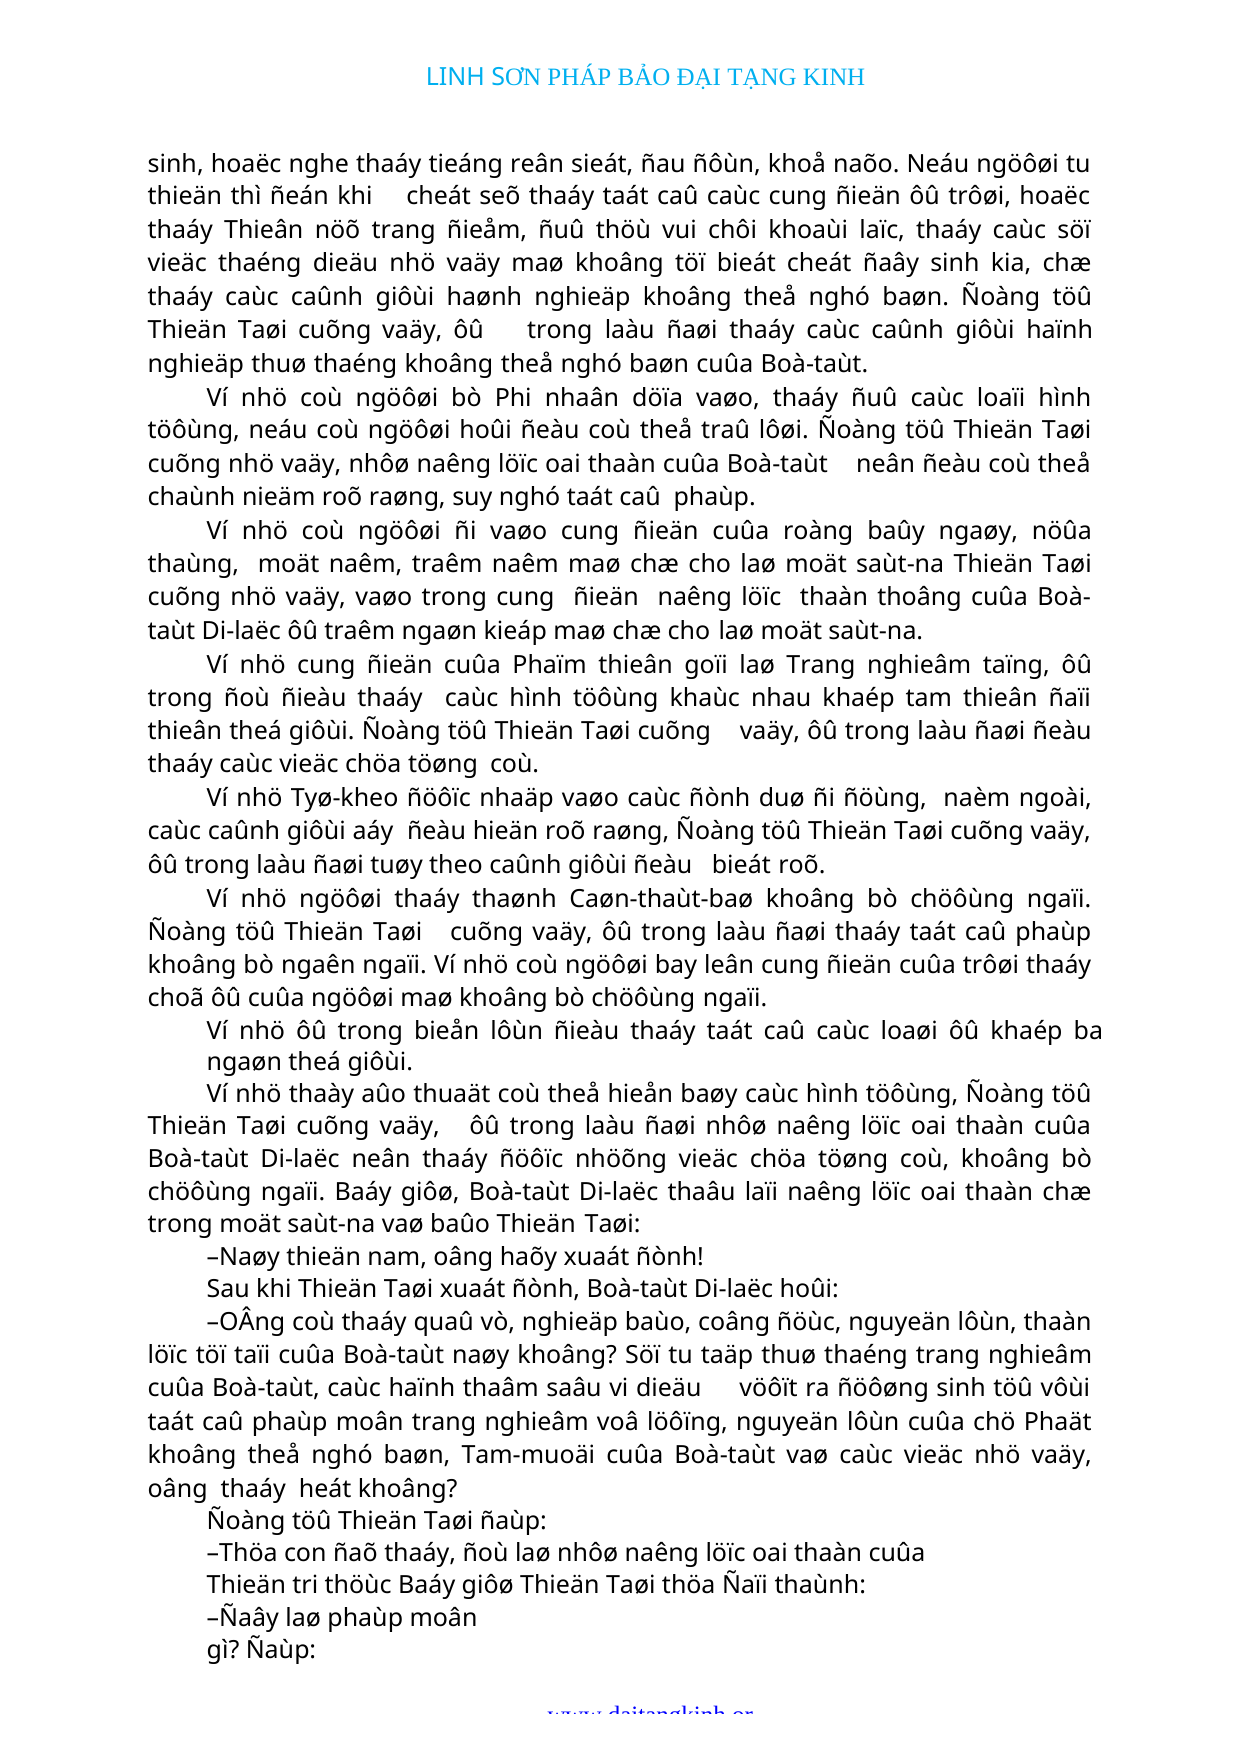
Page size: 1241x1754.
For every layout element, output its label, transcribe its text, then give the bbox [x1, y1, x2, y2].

text Ví nhö Tyø-kheo ñöôïc nhaäp vaøo caùc ñònh duø ñi ñöùng, naèm ngoài, caùc caûnh giôùi aáy ñeàu hieän roõ raøng, Ñoàng töû Thieän Taøi cuõng vaäy, ôû trong laàu ñaøi tuøy theo caûnh giôùi ñeàu bieát roõ. [147, 780, 1093, 880]
text –Thöa con ñaõ thaáy, ñoù laø nhôø naêng löïc oai thaàn cuûa Thieän tri thöùc Baáy giôø Thieän Taøi thöa Ñaïi thaùnh: [206, 1535, 931, 1601]
text Ñoàng töû Thieän Taøi ñaùp: [206, 1504, 1105, 1535]
text sinh, hoaëc nghe thaáy tieáng reân sieát, ñau ñôùn, khoå naõo. Neáu ngöôøi tu thieän thì ñeán khi cheát seõ thaáy taát caû caùc cung ñieän ôû trôøi, hoaëc thaáy Thieân nöõ trang ñieåm, ñuû thöù vui chôi khoaùi laïc, thaáy caùc söï vieäc thaéng dieäu nhö vaäy maø khoâng töï bieát cheát ñaây sinh kia, chæ thaáy caùc caûnh giôùi haønh nghieäp khoâng theå nghó baøn. Ñoàng töû Thieän Taøi cuõng vaäy, ôû trong laàu ñaøi thaáy caùc caûnh giôùi haïnh nghieäp thuø thaéng khoâng theå nghó baøn cuûa Boà-taùt. [147, 145, 1093, 379]
text –Naøy thieän nam, oâng haõy xuaát ñònh! [206, 1240, 1105, 1272]
text Ví nhö cung ñieän cuûa Phaïm thieân goïi laø Trang nghieâm taïng, ôû trong ñoù ñieàu thaáy caùc hình töôùng khaùc nhau khaép tam thieân ñaïi thieân theá giôùi. Ñoàng töû Thieän Taøi cuõng vaäy, ôû trong laàu ñaøi ñeàu thaáy caùc vieäc chöa töøng coù. [147, 647, 1093, 780]
text Ví nhö ngöôøi thaáy thaønh Caøn-thaùt-baø khoâng bò chöôùng ngaïi. Ñoàng töû Thieän Taøi cuõng vaäy, ôû trong laàu ñaøi thaáy taát caû phaùp khoâng bò ngaên ngaïi. Ví nhö coù ngöôøi bay leân cung ñieän cuûa trôøi thaáy choã ôû cuûa ngöôøi maø khoâng bò chöôùng ngaïi. [147, 880, 1093, 1014]
text Ví nhö coù ngöôøi bò Phi nhaân döïa vaøo, thaáy ñuû caùc loaïi hình töôùng, neáu coù ngöôøi hoûi ñeàu coù theå traû lôøi. Ñoàng töû Thieän Taøi cuõng nhö vaäy, nhôø naêng löïc oai thaàn cuûa Boà-taùt neân ñeàu coù theå chaùnh nieäm roõ raøng, suy nghó taát caû phaùp. [147, 379, 1093, 513]
text Ví nhö thaày aûo thuaät coù theå hieån baøy caùc hình töôùng, Ñoàng töû Thieän Taøi cuõng vaäy, ôû trong laàu ñaøi nhôø naêng löïc oai thaàn cuûa Boà-taùt Di-laëc neân thaáy ñöôïc nhöõng vieäc chöa töøng coù, khoâng bò chöôùng ngaïi. Baáy giôø, Boà-taùt Di-laëc thaâu laïi naêng löïc oai thaàn chæ trong moät saùt-na vaø baûo Thieän Taøi: [147, 1077, 1093, 1240]
text Sau khi Thieän Taøi xuaát ñònh, Boà-taùt Di-laëc hoûi: [206, 1272, 1105, 1304]
text –OÂng coù thaáy quaû vò, nghieäp baùo, coâng ñöùc, nguyeän lôùn, thaàn löïc töï taïi cuûa Boà-taùt naøy khoâng? Söï tu taäp thuø thaéng trang nghieâm cuûa Boà-taùt, caùc haïnh thaâm saâu vi dieäu vöôït ra ñöôøng sinh töû vôùi taát caû phaùp moân trang nghieâm voâ löôïng, nguyeän lôùn cuûa chö Phaät khoâng theå nghó baøn, Tam-muoäi cuûa Boà-taùt vaø caùc vieäc nhö vaäy, oâng thaáy heát khoâng? [147, 1304, 1093, 1504]
text Ví nhö coù ngöôøi ñi vaøo cung ñieän cuûa roàng baûy ngaøy, nöûa thaùng, moät naêm, traêm naêm maø chæ cho laø moät saùt-na Thieän Taøi cuõng nhö vaäy, vaøo trong cung ñieän naêng löïc thaàn thoâng cuûa Boà-taùt Di-laëc ôû traêm ngaøn kieáp maø chæ cho laø moät saùt-na. [147, 513, 1093, 647]
text Ví nhö ôû trong bieån lôùn ñieàu thaáy taát caû caùc loaøi ôû khaép ba ngaøn theá giôùi. [206, 1014, 1105, 1077]
text –Ñaây laø phaùp moân gì? Ñaùp: [206, 1601, 488, 1666]
